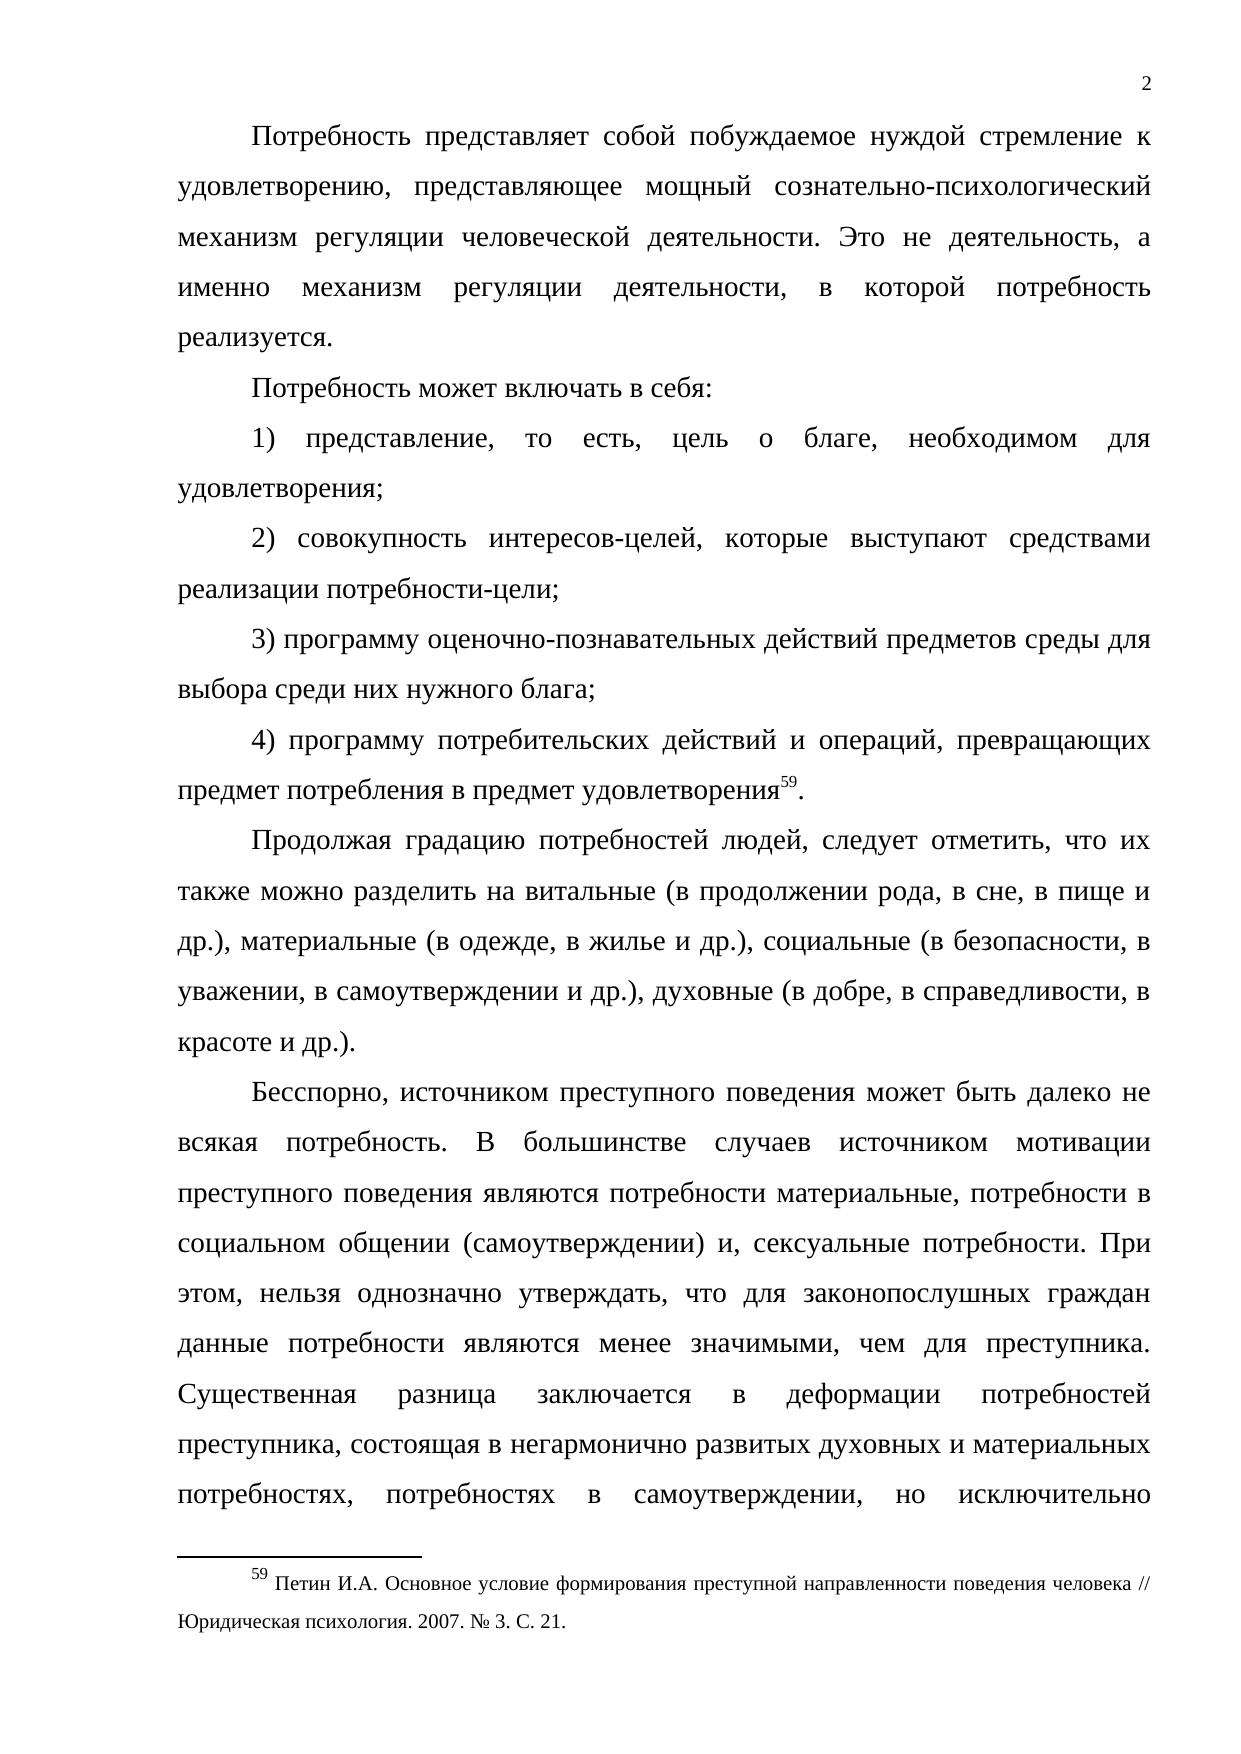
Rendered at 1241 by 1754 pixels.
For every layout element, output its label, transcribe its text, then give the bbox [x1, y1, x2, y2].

text Потребность может включать в себя: [177, 370, 1152, 403]
text Потребность представляет собой побуждаемое нуждой стремление к удовлетворению, представляющее мощный сознательно-психологический механизм регуляции человеческой деятельности. Это не деятельность, а именно механизм регуляции деятельности, в которой потребность реализуется. [177, 118, 1152, 353]
text 1) представление, то есть, цель о благе, необходимом для удовлетворения; [177, 420, 1152, 504]
text Продолжая градацию потребностей людей, следует отметить, что их также можно разделить на витальные (в продолжении рода, в сне, в пище и др.), материальные (в одежде, в жилье и др.), социальные (в безопасности, в уважении, в самоутверждении и др.), духовные (в добре, в справедливости, в красоте и др.). [177, 822, 1152, 1057]
text 3) программу оценочно-познавательных действий предметов среды для выбора среди них нужного блага; [177, 621, 1152, 705]
text 4) программу потребительских действий и операций, превращающих предмет потребления в предмет удовлетворения. [177, 722, 1152, 806]
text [177, 1074, 1152, 1510]
text 2) совокупность интересов-целей, которые выступают средствами реализации потребности-цели; [177, 521, 1152, 604]
